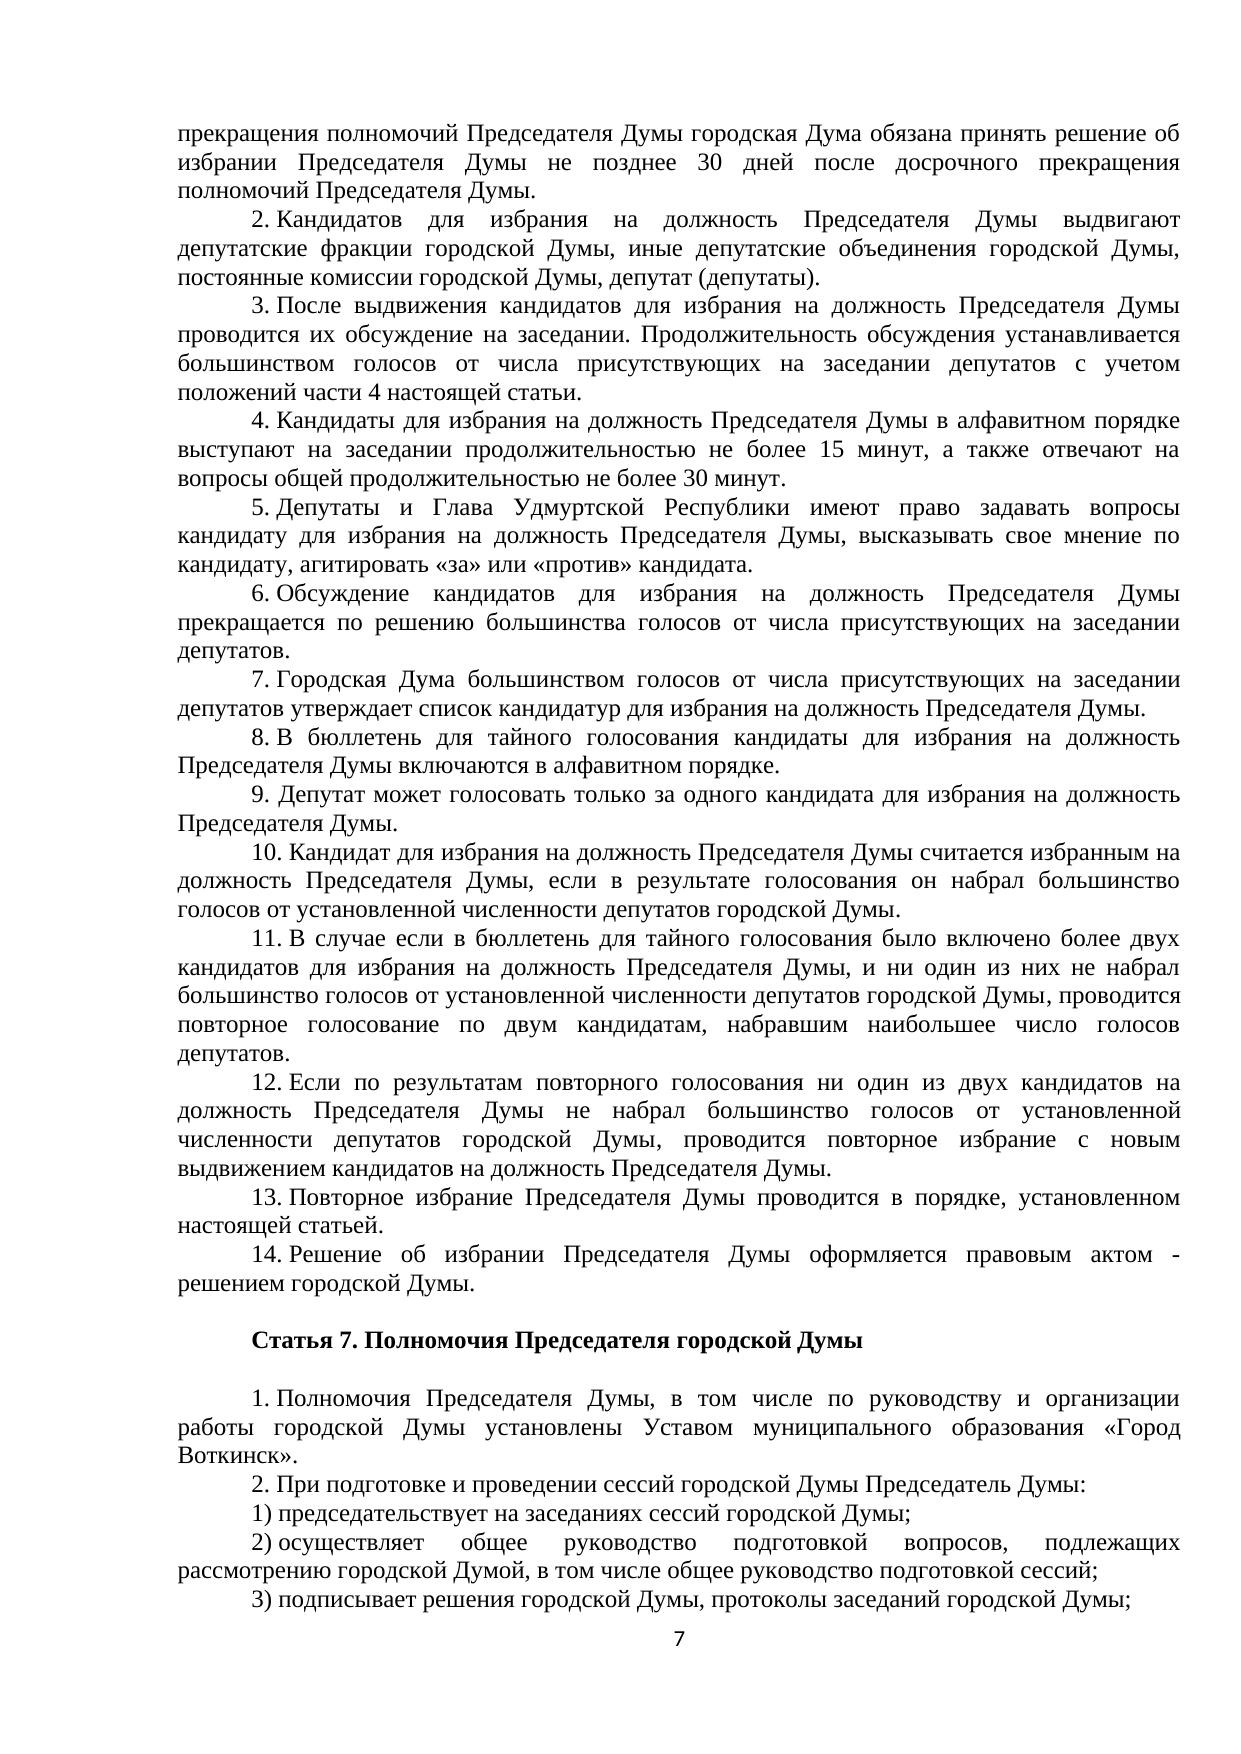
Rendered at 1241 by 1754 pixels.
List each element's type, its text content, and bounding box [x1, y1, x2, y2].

text 6. Обсуждение кандидатов для избрания на должность Председателя Думы прекращается по решению большинства голосов от числа присутствующих на заседании депутатов. [177, 578, 1181, 664]
text 9. Депутат может голосовать только за одного кандидата для избрания на должность Председателя Думы. [177, 779, 1181, 837]
text 13. Повторное избрание Председателя Думы проводится в порядке, установленном настоящей статьей. [177, 1182, 1181, 1239]
text 2. При подготовке и проведении сессий городской Думы Председатель Думы: [177, 1469, 1181, 1498]
text Статья 7. Полномочия Председателя городской Думы [177, 1326, 1181, 1354]
text 12. Если по результатам повторного голосования ни один из двух кандидатов на должность Председателя Думы не набрал большинство голосов от установленной численности депутатов городской Думы, проводится повторное избрание с новым выдвижением кандидатов на должность Председателя Думы. [177, 1067, 1181, 1182]
text 2. Кандидатов для избрания на должность Председателя Думы выдвигают депутатские фракции городской Думы, иные депутатские объединения городской Думы, постоянные комиссии городской Думы, депутат (депутаты). [177, 204, 1181, 291]
text 14. Решение об избрании Председателя Думы оформляется правовым актом - решением городской Думы. [177, 1239, 1181, 1297]
text 5. Депутаты и Глава Удмуртской Республики имеют право задавать вопросы кандидату для избрания на должность Председателя Думы, высказывать свое мнение по кандидату, агитировать «за» или «против» кандидата. [177, 492, 1181, 578]
text 4. Кандидаты для избрания на должность Председателя Думы в алфавитном порядке выступают на заседании продолжительностью не более 15 минут, а также отвечают на вопросы общей продолжительностью не более 30 минут. [177, 406, 1181, 492]
text 8. В бюллетень для тайного голосования кандидаты для избрания на должность Председателя Думы включаются в алфавитном порядке. [177, 722, 1181, 779]
text 1) председательствует на заседаниях сессий городской Думы; [177, 1498, 1181, 1527]
text 2) осуществляет общее руководство подготовкой вопросов, подлежащих рассмотрению городской Думой, в том числе общее руководство подготовкой сессий; [177, 1527, 1181, 1584]
text 10. Кандидат для избрания на должность Председателя Думы считается избранным на должность Председателя Думы, если в результате голосования он набрал большинство голосов от установленной численности депутатов городской Думы. [177, 837, 1181, 923]
text 3. После выдвижения кандидатов для избрания на должность Председателя Думы проводится их обсуждение на заседании. Продолжительность обсуждения устанавливается большинством голосов от числа присутствующих на заседании депутатов с учетом положений части 4 настоящей статьи. [177, 291, 1181, 406]
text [177, 118, 1181, 204]
text 7. Городская Дума большинством голосов от числа присутствующих на заседании депутатов утверждает список кандидатур для избрания на должность Председателя Думы. [177, 664, 1181, 722]
text 3) подписывает решения городской Думы, протоколы заседаний городской Думы; [177, 1584, 1181, 1613]
text 11. В случае если в бюллетень для тайного голосования было включено более двух кандидатов для избрания на должность Председателя Думы, и ни один из них не набрал большинство голосов от установленной численности депутатов городской Думы, проводится повторное голосование по двум кандидатам, набравшим наибольшее число голосов депутатов. [177, 923, 1181, 1067]
text 1. Полномочия Председателя Думы, в том числе по руководству и организации работы городской Думы установлены Уставом муниципального образования «Город Воткинск». [177, 1383, 1181, 1469]
